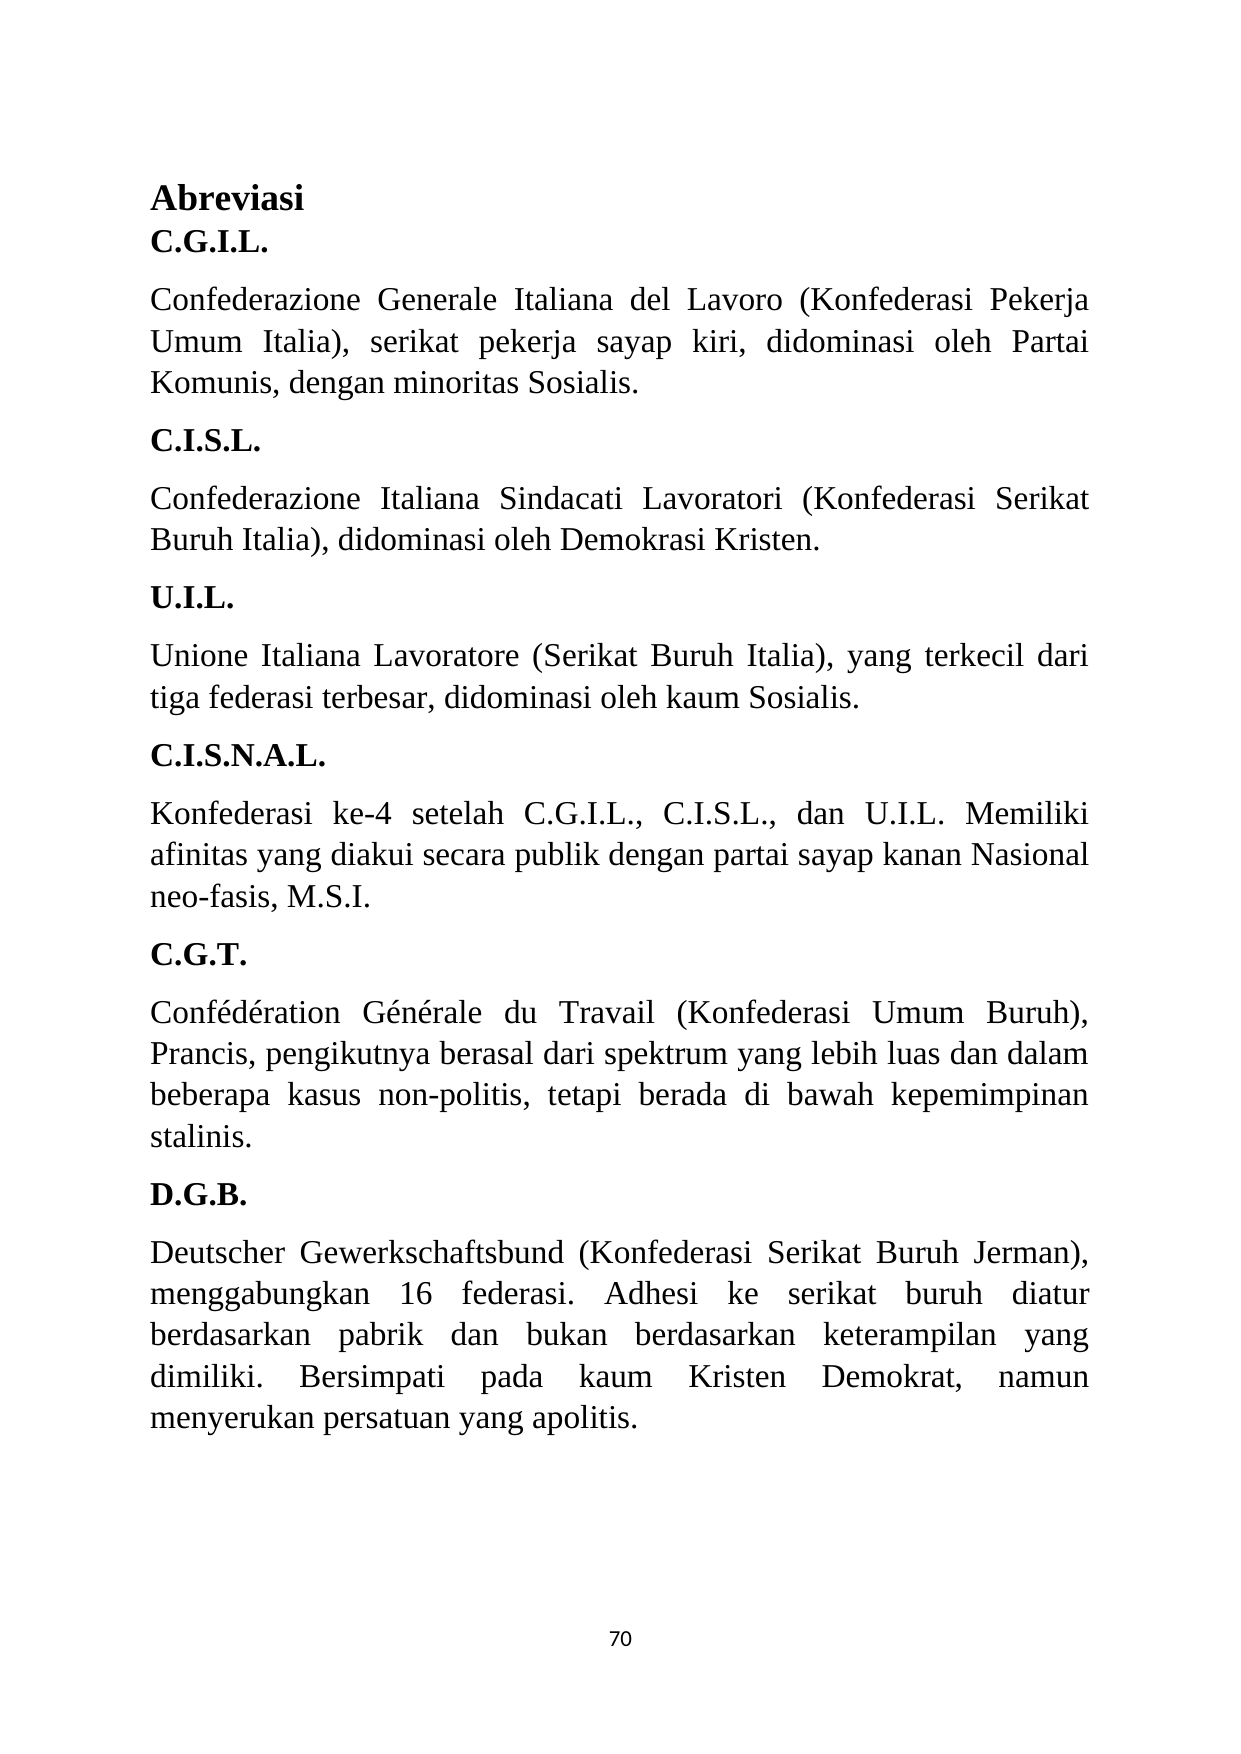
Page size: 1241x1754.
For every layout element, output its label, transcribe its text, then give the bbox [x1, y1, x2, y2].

text D.G.B. [150, 1174, 1090, 1212]
text C.I.S.N.A.L. [150, 735, 1090, 773]
text Confederazione Generale Italiana del Lavoro (Konfederasi Pekerja Umum Italia), serikat pekerja sayap kiri, didominasi oleh Partai Komunis, dengan minoritas Sosialis. [150, 279, 1090, 401]
text Confédération Générale du Travail (Konfederasi Umum Buruh), Prancis, pengikutnya berasal dari spektrum yang lebih luas dan dalam beberapa kasus non-politis, tetapi berada di bawah kepemimpinan stalinis. [150, 992, 1090, 1154]
text C.G.T. [150, 934, 1090, 972]
text C.G.I.L. [150, 222, 1090, 260]
text Konfederasi ke-4 setelah C.G.I.L., C.I.S.L., dan U.I.L. Memiliki afinitas yang diakui secara publik dengan partai sayap kanan Nasional neo-fasis, M.S.I. [150, 793, 1090, 914]
text U.I.L. [150, 578, 1090, 616]
text Unione Italiana Lavoratore (Serikat Buruh Italia), yang terkecil dari tiga federasi terbesar, didominasi oleh kaum Sosialis. [150, 636, 1090, 715]
text C.I.S.L. [150, 420, 1090, 459]
subtitle Abreviasi [150, 175, 1090, 218]
text Confederazione Italiana Sindacati Lavoratori (Konfederasi Serikat Buruh Italia), didominasi oleh Demokrasi Kristen. [150, 478, 1090, 558]
text Deutscher Gewerkschaftsbund (Konfederasi Serikat Buruh Jerman), menggabungkan 16 federasi. Adhesi ke serikat buruh diatur berdasarkan pabrik dan bukan berdasarkan keterampilan yang dimiliki. Bersimpati pada kaum Kristen Demokrat, namun menyerukan persatuan yang apolitis. [150, 1232, 1090, 1436]
